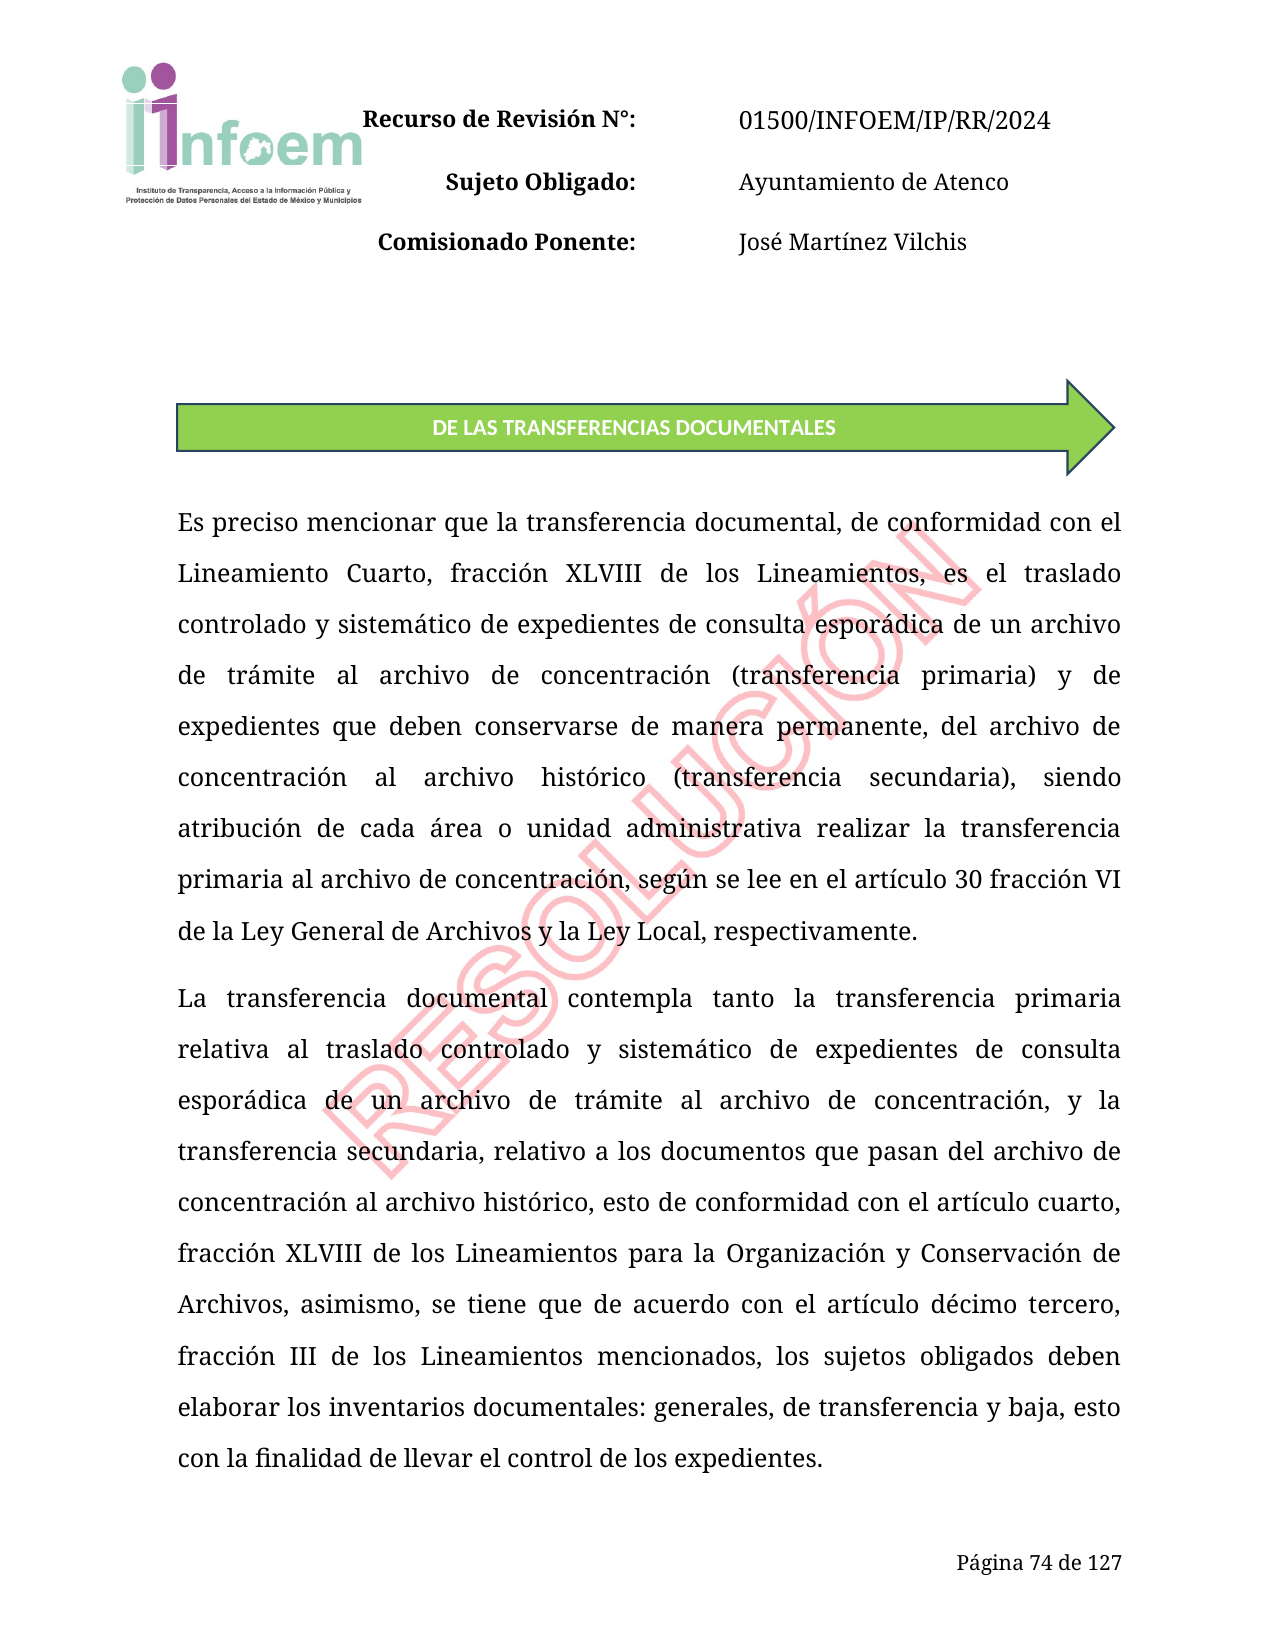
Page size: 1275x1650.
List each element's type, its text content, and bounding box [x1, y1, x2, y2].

picture [3, 2, 1268, 1650]
text La transferencia documental contempla tanto la transferencia primaria relativa al traslado controlado y sistemático de expedientes de consulta esporádica de un archivo de trámite al archivo de concentración, y la transferencia secundaria, relativo a los documentos que pasan del archivo de concentración al archivo histórico, esto de conformidad con el artículo cuarto, fracción XLVIII de los Lineamientos para la Organización y Conservación de Archivos, asimismo, se tiene que de acuerdo con el artículo décimo tercero, fracción III de los Lineamientos mencionados, los sujetos obligados deben elaborar los inventarios documentales: generales, de transferencia y baja, esto con la finalidad de llevar el control de los expedientes. [177, 981, 1122, 1474]
text Es preciso mencionar que la transferencia documental, de conformidad con el Lineamiento Cuarto, fracción XLVIII de los Lineamientos, es el traslado controlado y sistemático de expedientes de consulta esporádica de un archivo de trámite al archivo de concentración (transferencia primaria) y de expedientes que deben conservarse de manera permanente, del archivo de concentración al archivo histórico (transferencia secundaria), siendo atribución de cada área o unidad administrativa realizar la transferencia primaria al archivo de concentración, según se lee en el artículo 30 fracción VI de la Ley General de Archivos y la Ley Local, respectivamente. [177, 505, 1122, 947]
